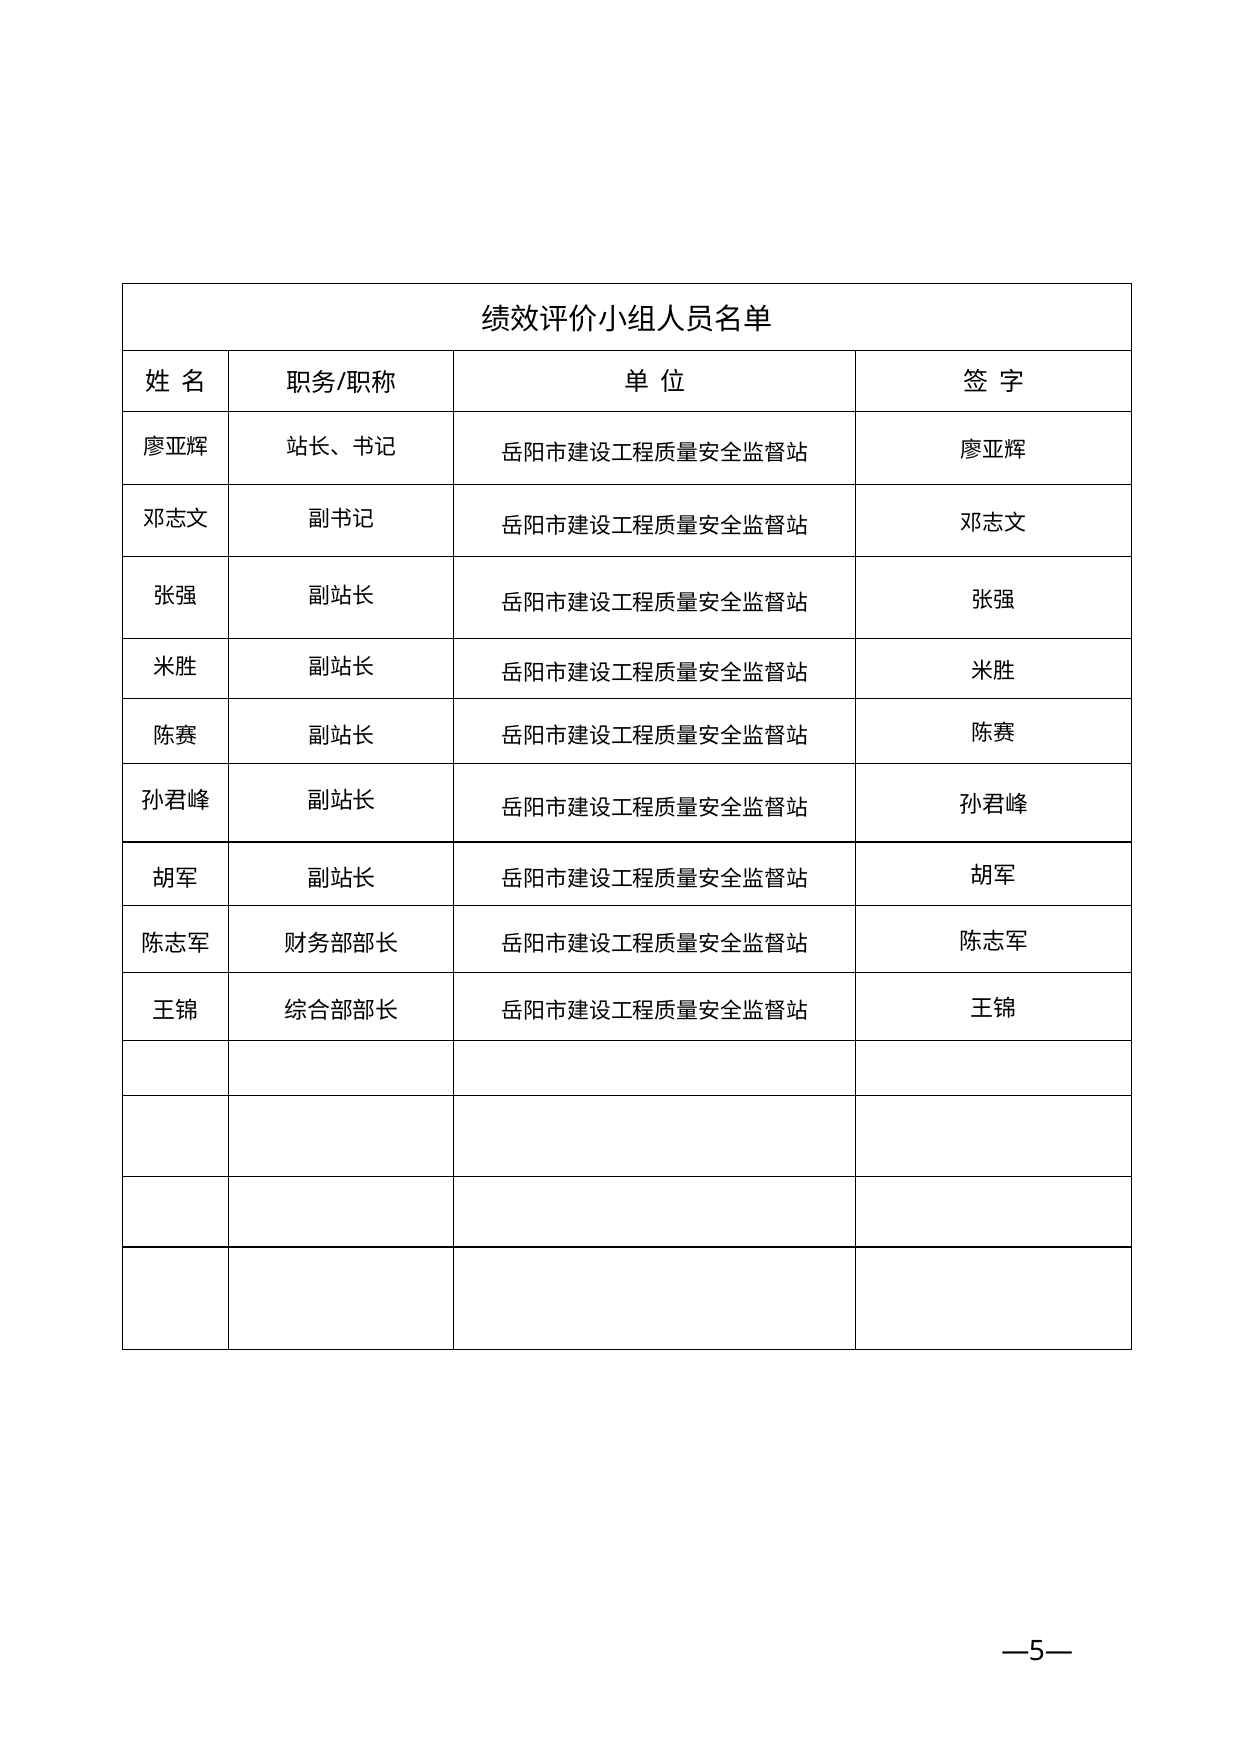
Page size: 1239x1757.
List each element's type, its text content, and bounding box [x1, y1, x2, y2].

table_cell 职务/职称 [229, 351, 453, 411]
table_cell [454, 1041, 855, 1095]
table_cell 签 字 [856, 351, 1131, 411]
table_cell 副书记 [229, 485, 453, 556]
table_cell 陈志军 [856, 906, 1131, 972]
table_cell 陈志军 [123, 906, 228, 972]
table_header 绩效评价小组人员名单 [123, 284, 1131, 349]
table_cell 岳阳市建设工程质量安全监督站 [454, 906, 855, 972]
table_cell 米胜 [123, 639, 228, 698]
table_cell 张强 [856, 557, 1131, 638]
table_cell 财务部部长 [229, 906, 453, 972]
table_cell [123, 1248, 228, 1349]
table_cell 副站长 [229, 699, 453, 762]
table_cell 姓 名 [123, 351, 228, 411]
table_cell 陈赛 [856, 699, 1131, 762]
table_cell [123, 1177, 228, 1246]
table_cell 岳阳市建设工程质量安全监督站 [454, 699, 855, 762]
table_cell 王锦 [123, 973, 228, 1039]
table_cell 王锦 [856, 973, 1131, 1039]
table_cell 岳阳市建设工程质量安全监督站 [454, 485, 855, 556]
table_cell 岳阳市建设工程质量安全监督站 [454, 973, 855, 1039]
table_cell 副站长 [229, 843, 453, 905]
table_cell [856, 1248, 1131, 1349]
table_cell [229, 1096, 453, 1176]
table_cell 邓志文 [123, 485, 228, 556]
table_cell [454, 1248, 855, 1349]
table_cell [454, 1177, 855, 1246]
table_cell 副站长 [229, 764, 453, 841]
table_cell 岳阳市建设工程质量安全监督站 [454, 639, 855, 698]
table_cell 廖亚辉 [856, 412, 1131, 484]
table_cell 孙君峰 [856, 764, 1131, 841]
table_cell 综合部部长 [229, 973, 453, 1039]
table_cell 岳阳市建设工程质量安全监督站 [454, 764, 855, 841]
table_cell [123, 1041, 228, 1095]
table_cell 岳阳市建设工程质量安全监督站 [454, 412, 855, 484]
table_cell [123, 1096, 228, 1176]
table_cell 胡军 [123, 843, 228, 905]
table_cell 副站长 [229, 557, 453, 638]
table_cell 孙君峰 [123, 764, 228, 841]
table_cell 廖亚辉 [123, 412, 228, 484]
table_cell 米胜 [856, 639, 1131, 698]
table_cell [229, 1041, 453, 1095]
table_cell 邓志文 [856, 485, 1131, 556]
table_cell 单 位 [454, 351, 855, 411]
table_cell 岳阳市建设工程质量安全监督站 [454, 557, 855, 638]
table_cell [856, 1096, 1131, 1176]
table_cell [454, 1096, 855, 1176]
table_cell [856, 1177, 1131, 1246]
table_cell 副站长 [229, 639, 453, 698]
table_cell 陈赛 [123, 699, 228, 762]
table_cell [229, 1177, 453, 1246]
table_cell 张强 [123, 557, 228, 638]
table_cell 站长、书记 [229, 412, 453, 484]
table_cell 胡军 [856, 843, 1131, 905]
table_cell [229, 1248, 453, 1349]
table_cell [856, 1041, 1131, 1095]
table_cell 岳阳市建设工程质量安全监督站 [454, 843, 855, 905]
